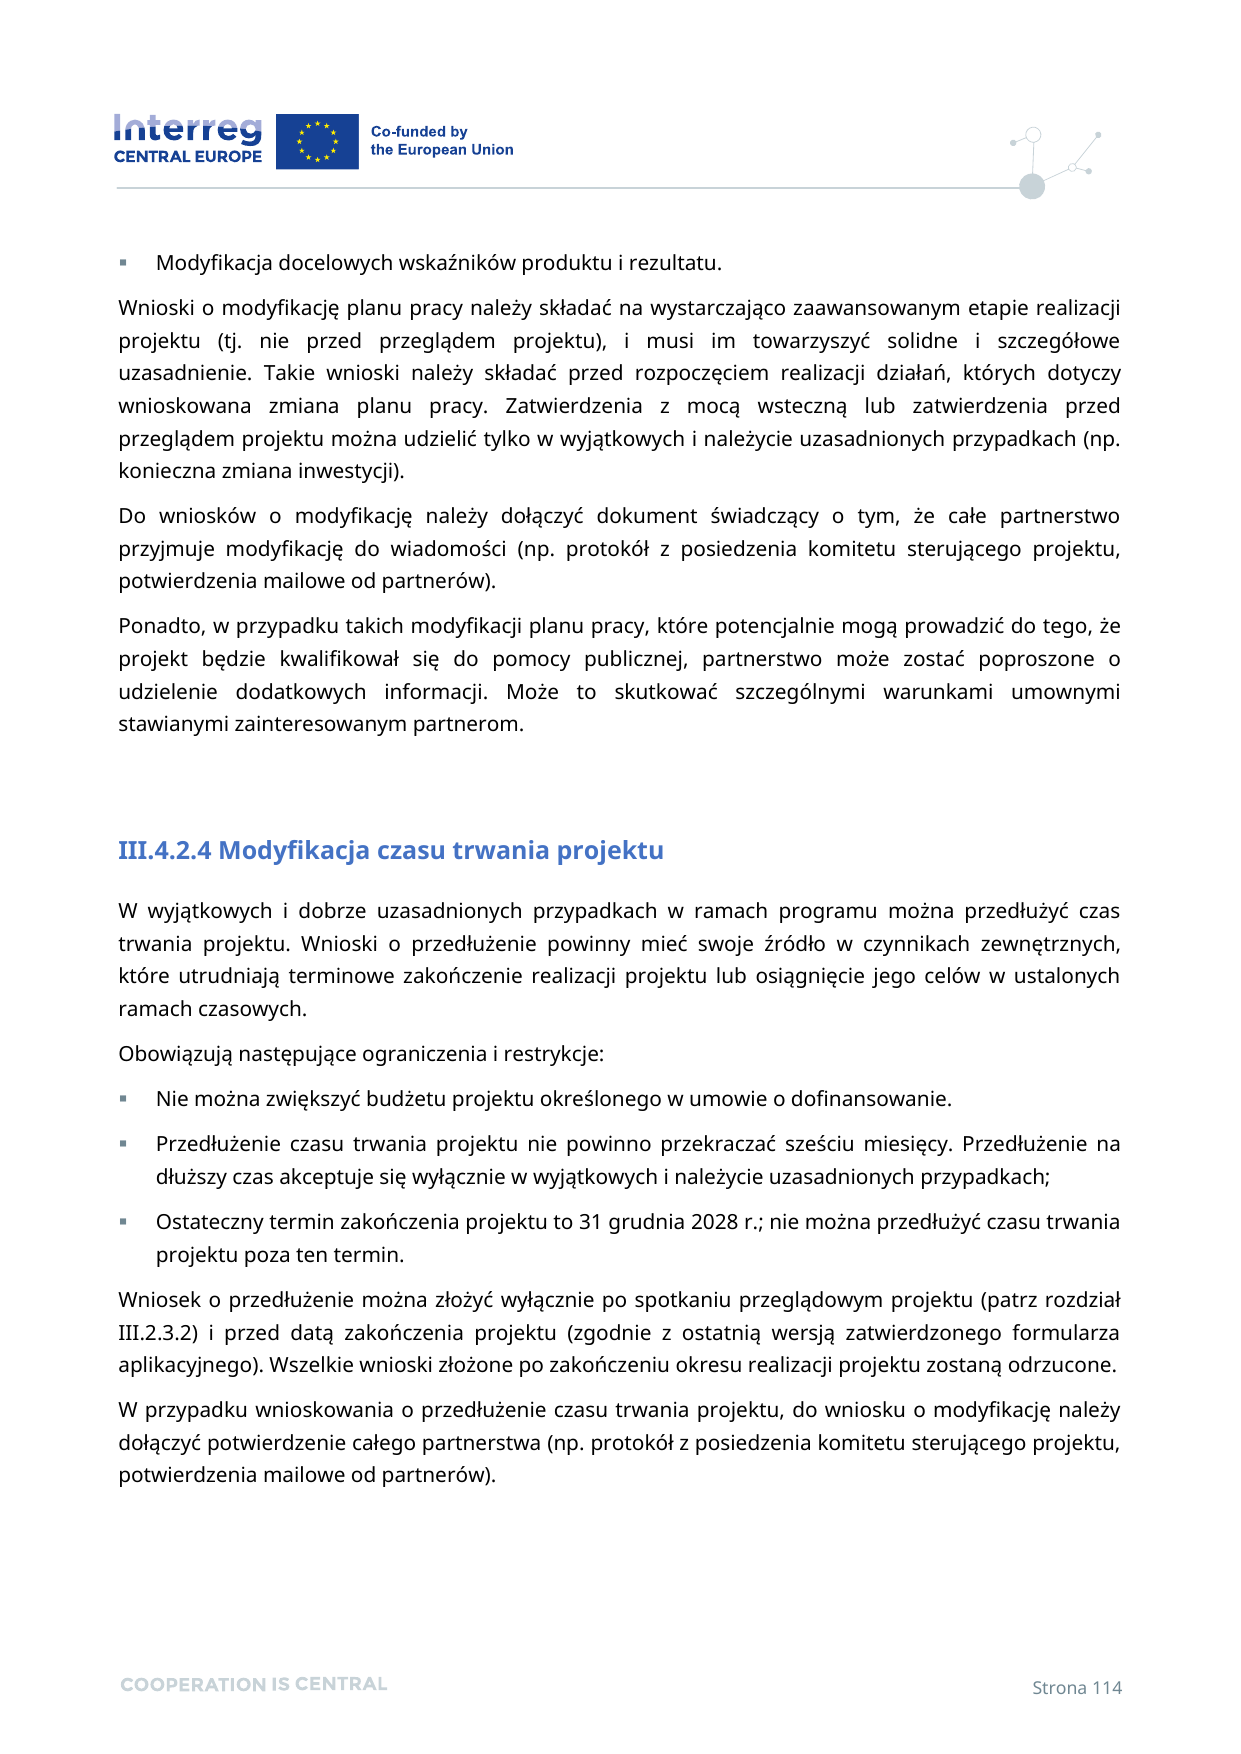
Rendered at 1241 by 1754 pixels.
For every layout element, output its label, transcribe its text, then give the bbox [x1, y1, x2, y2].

list Nie można zwiększyć budżetu projektu określonego w umowie o dofinansowanie. [118, 1084, 1122, 1113]
text Do wniosków o modyfikację należy dołączyć dokument świadczący o tym, że całe partnerstwo przyjmuje modyfikację do wiadomości (np. protokół z posiedzenia komitetu sterującego projektu, potwierdzenia mailowe od partnerów). [118, 501, 1122, 595]
text Obowiązują następujące ograniczenia i restrykcje: [118, 1039, 1122, 1068]
text III.4.2.4 Modyfikacja czasu trwania projektu [118, 832, 1087, 866]
text Wnioski o modyfikację planu pracy należy składać na wystarczająco zaawansowanym etapie realizacji projektu (tj. nie przed przeglądem projektu), i musi im towarzyszyć solidne i szczegółowe uzasadnienie. Takie wnioski należy składać przed rozpoczęciem realizacji działań, których dotyczy wnioskowana zmiana planu pracy. Zatwierdzenia z mocą wsteczną lub zatwierdzenia przed przeglądem projektu można udzielić tylko w wyjątkowych i należycie uzasadnionych przypadkach (np. konieczna zmiana inwestycji). [118, 293, 1122, 485]
text Ponadto, w przypadku takich modyfikacji planu pracy, które potencjalnie mogą prowadzić do tego, że projekt będzie kwalifikował się do pomocy publicznej, partnerstwo może zostać poproszone o udzielenie dodatkowych informacji. Może to skutkować szczególnymi warunkami umownymi stawianymi zainteresowanym partnerom. [118, 612, 1122, 738]
list Modyfikacja docelowych wskaźników produktu i rezultatu. [118, 248, 1122, 277]
list Przedłużenie czasu trwania projektu nie powinno przekraczać sześciu miesięcy. Przedłużenie na dłuższy czas akceptuje się wyłącznie w wyjątkowych i należycie uzasadnionych przypadkach; [118, 1129, 1122, 1191]
text W przypadku wnioskowania o przedłużenie czasu trwania projektu, do wniosku o modyfikację należy dołączyć potwierdzenie całego partnerstwa (np. protokół z posiedzenia komitetu sterującego projektu, potwierdzenia mailowe od partnerów). [118, 1395, 1122, 1489]
list Ostateczny termin zakończenia projektu to 31 grudnia 2028 r.; nie można przedłużyć czasu trwania projektu poza ten termin. [118, 1207, 1122, 1268]
text Wniosek o przedłużenie można złożyć wyłącznie po spotkaniu przeglądowym projektu (patrz rozdział III.2.3.2) i przed datą zakończenia projektu (zgodnie z ostatnią wersją zatwierdzonego formularza aplikacyjnego). Wszelkie wnioski złożone po zakończeniu okresu realizacji projektu zostaną odrzucone. [118, 1285, 1122, 1379]
text W wyjątkowych i dobrze uzasadnionych przypadkach w ramach programu można przedłużyć czas trwania projektu. Wnioski o przedłużenie powinny mieć swoje źródło w czynnikach zewnętrznych, które utrudniają terminowe zakończenie realizacji projektu lub osiągnięcie jego celów w ustalonych ramach czasowych. [118, 896, 1122, 1023]
